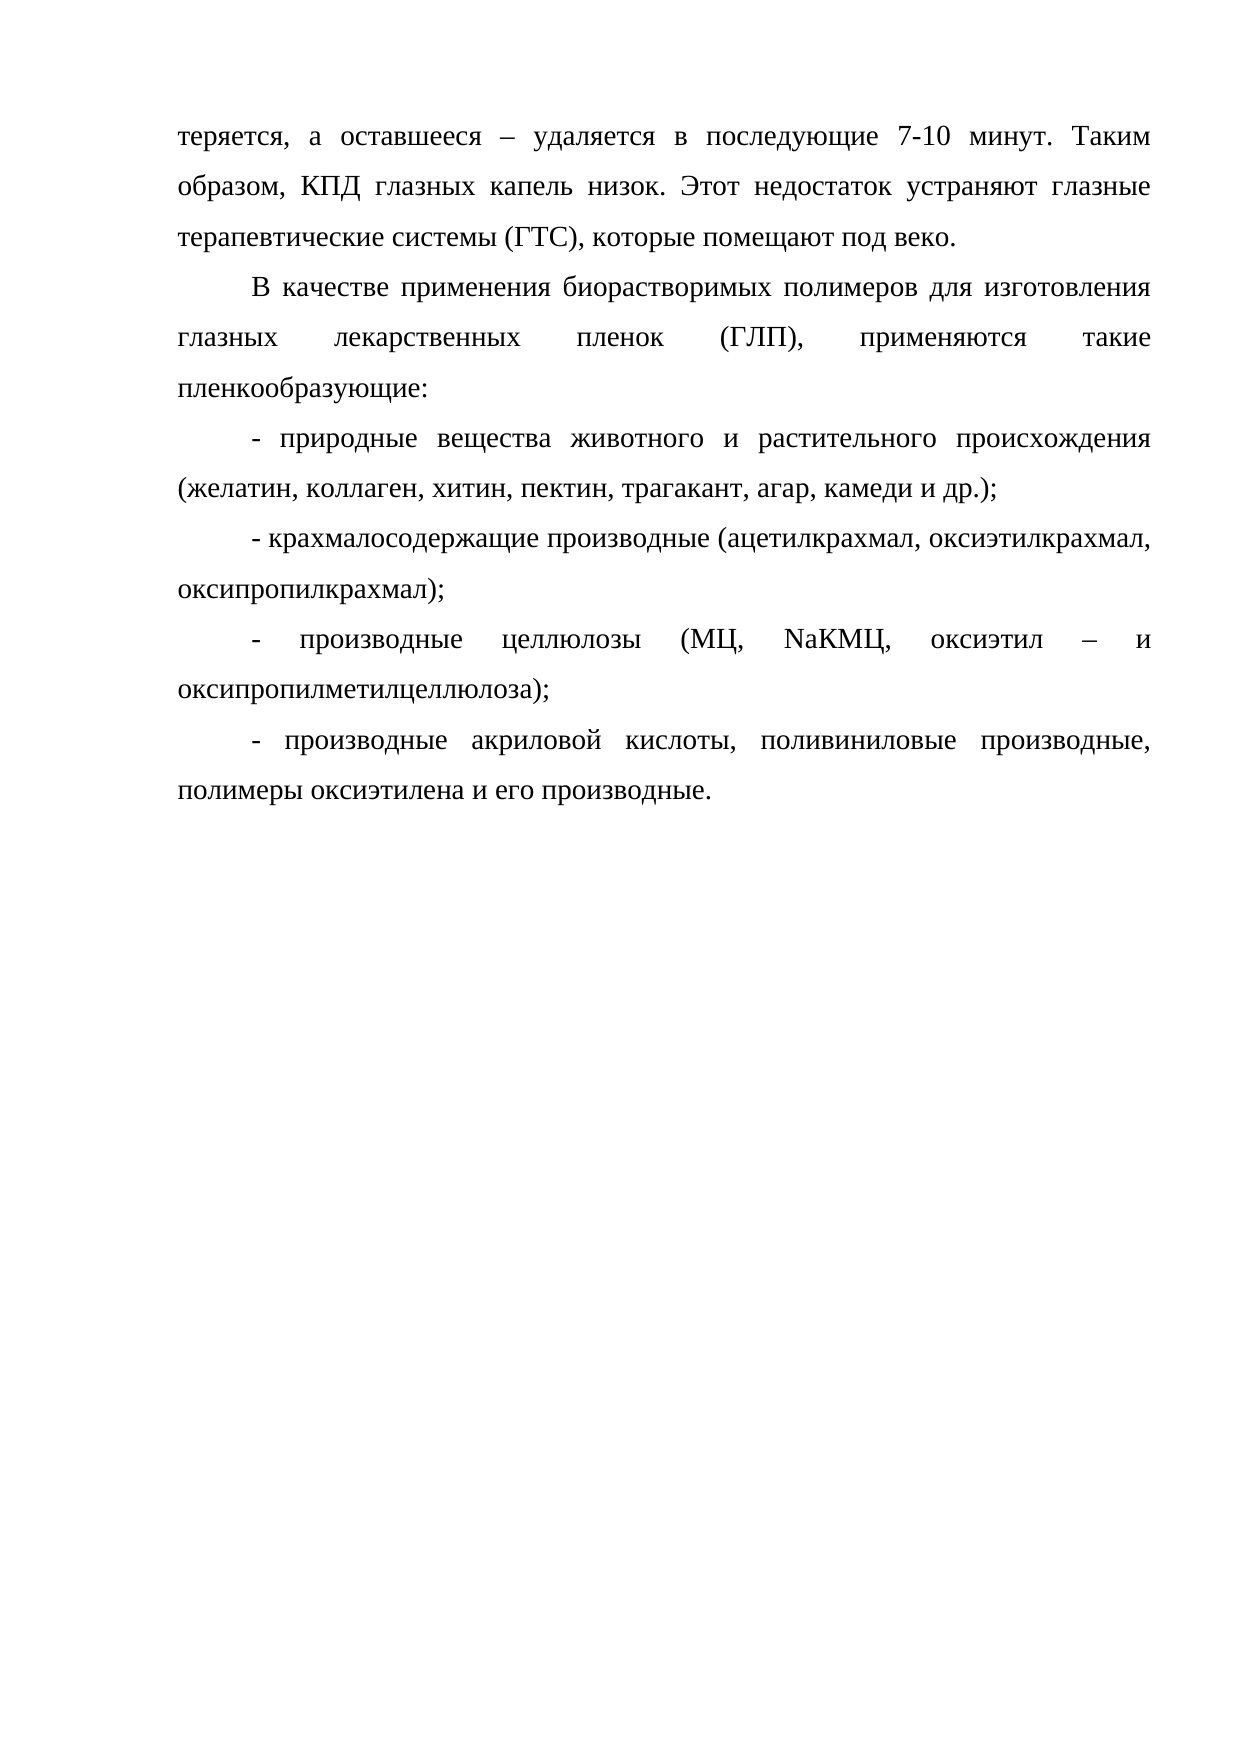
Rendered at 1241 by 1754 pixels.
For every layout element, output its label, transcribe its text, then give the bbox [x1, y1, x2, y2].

text - производные целлюлозы (МЦ, NaКМЦ, оксиэтил – и оксипропилметилцеллюлоза); [177, 621, 1152, 705]
text В качестве применения биорастворимых полимеров для изготовления глазных лекарственных пленок (ГЛП), применяются такие пленкообразующие: [177, 269, 1152, 403]
text - производные акриловой кислоты, поливиниловые производные, полимеры оксиэтилена и его производные. [177, 722, 1152, 806]
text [177, 118, 1152, 252]
text - крахмалосодержащие производные (ацетилкрахмал, оксиэтилкрахмал, оксипропилкрахмал); [177, 521, 1152, 604]
text - природные вещества животного и растительного происхождения (желатин, коллаген, хитин, пектин, трагакант, агар, камеди и др.); [177, 420, 1152, 504]
